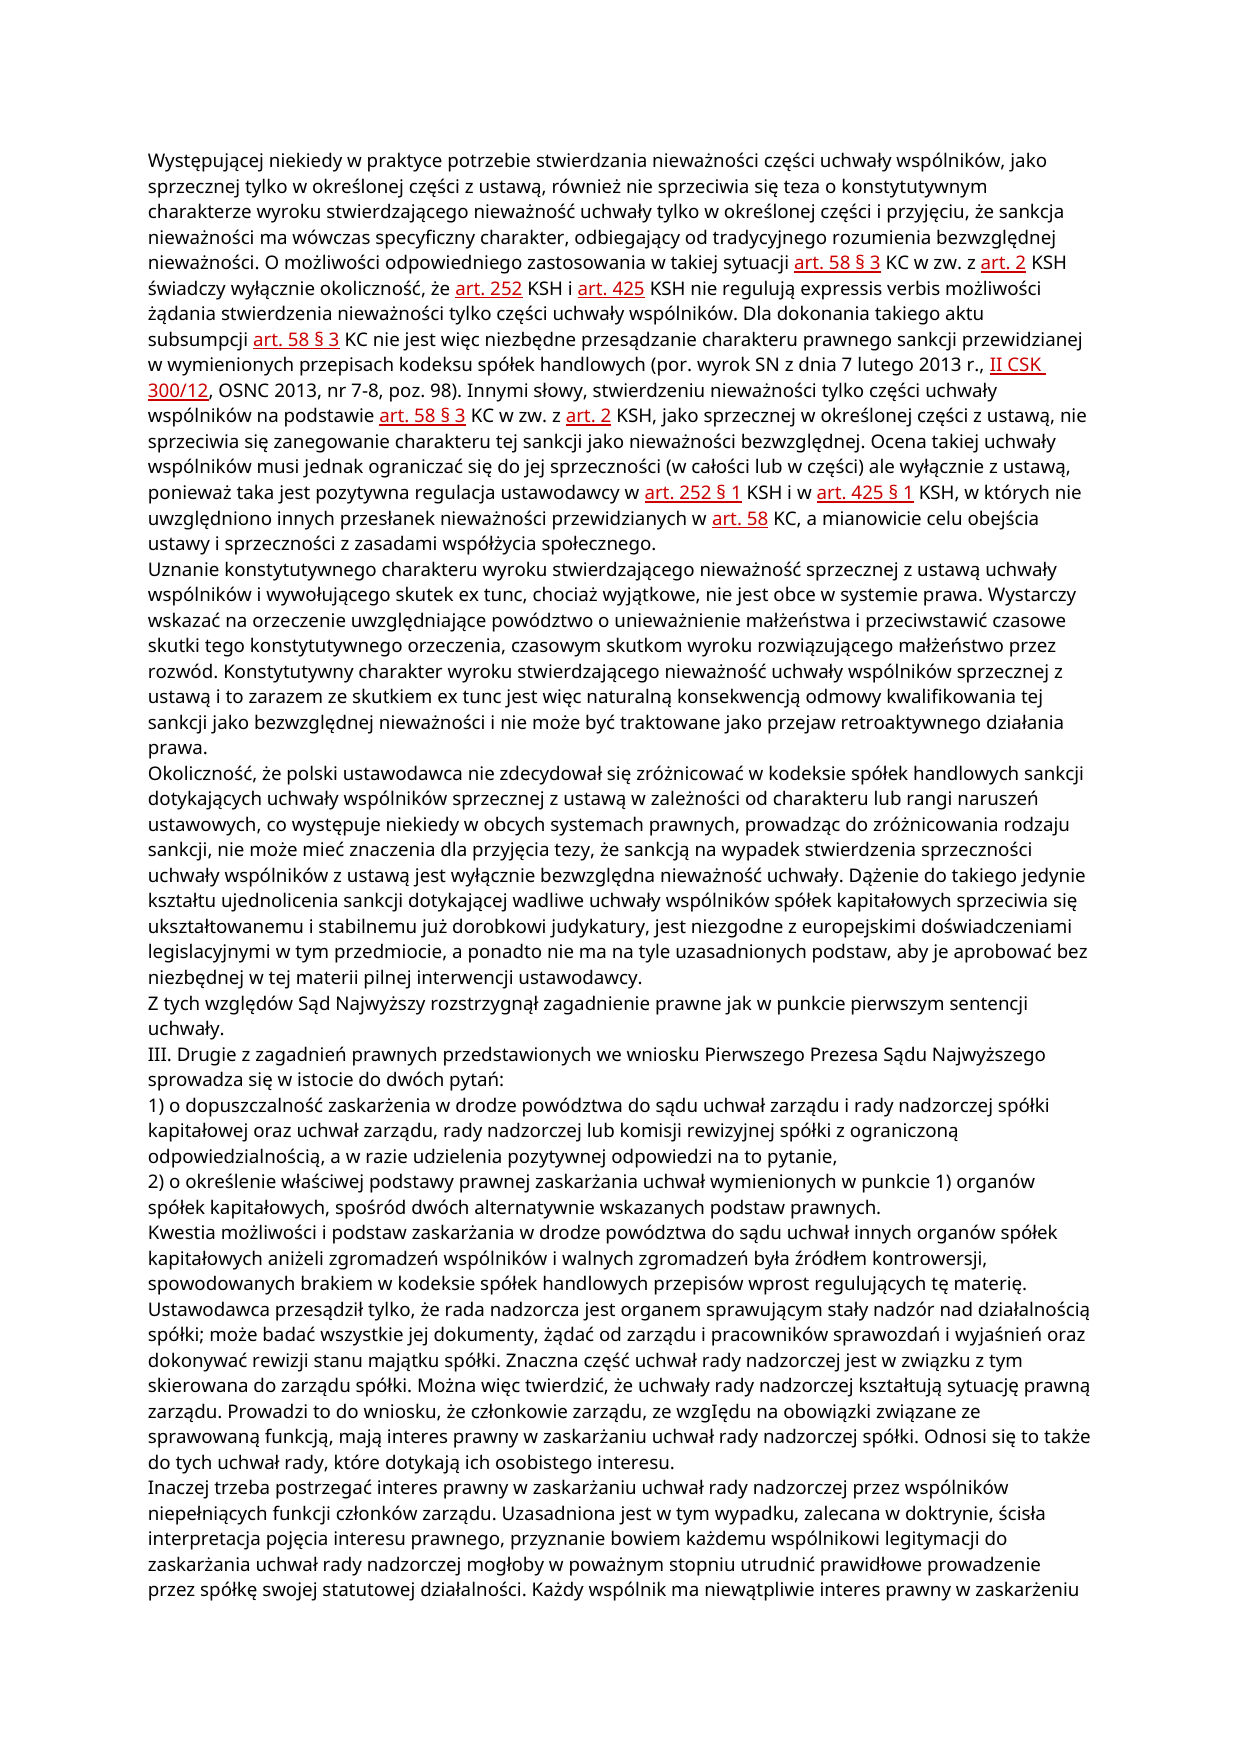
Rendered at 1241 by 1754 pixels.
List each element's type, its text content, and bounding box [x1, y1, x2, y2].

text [148, 1475, 1093, 1602]
text Uznanie konstytutywnego charakteru wyroku stwierdzającego nieważność sprzecznej z ustawą uchwały wspólników i wywołującego skutek ex tunc, chociaż wyjątkowe, nie jest obce w systemie prawa. Wystarczy wskazać na orzeczenie uwzględniające powództwo o unieważnienie małżeństwa i przeciwstawić czasowe skutki tego konstytutywnego orzeczenia, czasowym skutkom wyroku rozwiązującego małżeństwo przez rozwód. Konstytutywny charakter wyroku stwierdzającego nieważność uchwały wspólników sprzecznej z ustawą i to zarazem ze skutkiem ex tunc jest więc naturalną konsekwencją odmowy kwalifikowania tej sankcji jako bezwzględnej nieważności i nie może być traktowane jako przejaw retroaktywnego działania prawa. [148, 556, 1093, 760]
text 1) o dopuszczalność zaskarżenia w drodze powództwa do sądu uchwał zarządu i rady nadzorczej spółki kapitałowej oraz uchwał zarządu, rady nadzorczej lub komisji rewizyjnej spółki z ograniczoną odpowiedzialnością, a w razie udzielenia pozytywnej odpowiedzi na to pytanie, [148, 1092, 1093, 1168]
text Występującej niekiedy w praktyce potrzebie stwierdzania nieważności części uchwały wspólników, jako sprzecznej tylko w określonej części z ustawą, również nie sprzeciwia się teza o konstytutywnym charakterze wyroku stwierdzającego nieważność uchwały tylko w określonej części i przyjęciu, że sankcja nieważności ma wówczas specyficzny charakter, odbiegający od tradycyjnego rozumienia bezwzględnej nieważności. O możliwości odpowiedniego zastosowania w takiej sytuacji art. 58 § 3 KC w zw. z art. 2 KSH świadczy wyłącznie okoliczność, że art. 252 KSH i art. 425 KSH nie regulują expressis verbis możliwości żądania stwierdzenia nieważności tylko części uchwały wspólników. Dla dokonania takiego aktu subsumpcji art. 58 § 3 KC nie jest więc niezbędne przesądzanie charakteru prawnego sankcji przewidzianej w wymienionych przepisach kodeksu spółek handlowych (por. wyrok SN z dnia 7 lutego 2013 r., II CSK 300/12, OSNC 2013, nr 7-8, poz. 98). Innymi słowy, stwierdzeniu nieważności tylko części uchwały wspólników na podstawie art. 58 § 3 KC w zw. z art. 2 KSH, jako sprzecznej w określonej części z ustawą, nie sprzeciwia się zanegowanie charakteru tej sankcji jako nieważności bezwzględnej. Ocena takiej uchwały wspólników musi jednak ograniczać się do jej sprzeczności (w całości lub w części) ale wyłącznie z ustawą, ponieważ taka jest pozytywna regulacja ustawodawcy w art. 252 § 1 KSH i w art. 425 § 1 KSH, w których nie uwzględniono innych przesłanek nieważności przewidzianych w art. 58 KC, a mianowicie celu obejścia ustawy i sprzeczności z zasadami współżycia społecznego. [148, 148, 1093, 556]
text 2) o określenie właściwej podstawy prawnej zaskarżania uchwał wymienionych w punkcie 1) organów spółek kapitałowych, spośród dwóch alternatywnie wskazanych podstaw prawnych. [148, 1168, 1093, 1219]
text Kwestia możliwości i podstaw zaskarżania w drodze powództwa do sądu uchwał innych organów spółek kapitałowych aniżeli zgromadzeń wspólników i walnych zgromadzeń była źródłem kontrowersji, spowodowanych brakiem w kodeksie spółek handlowych przepisów wprost regulujących tę materię. Ustawodawca przesądził tylko, że rada nadzorcza jest organem sprawującym stały nadzór nad działalnością spółki; może badać wszystkie jej dokumenty, żądać od zarządu i pracowników sprawozdań i wyjaśnień oraz dokonywać rewizji stanu majątku spółki. Znaczna część uchwał rady nadzorczej jest w związku z tym skierowana do zarządu spółki. Można więc twierdzić, że uchwały rady nadzorczej kształtują sytuację prawną zarządu. Prowadzi to do wniosku, że członkowie zarządu, ze wzgIędu na obowiązki związane ze sprawowaną funkcją, mają interes prawny w zaskarżaniu uchwał rady nadzorczej spółki. Odnosi się to także do tych uchwał rady, które dotykają ich osobistego interesu. [148, 1219, 1093, 1475]
text III. Drugie z zagadnień prawnych przedstawionych we wniosku Pierwszego Prezesa Sądu Najwyższego sprowadza się w istocie do dwóch pytań: [148, 1041, 1093, 1092]
text Okoliczność, że polski ustawodawca nie zdecydował się zróżnicować w kodeksie spółek handlowych sankcji dotykających uchwały wspólników sprzecznej z ustawą w zależności od charakteru lub rangi naruszeń ustawowych, co występuje niekiedy w obcych systemach prawnych, prowadząc do zróżnicowania rodzaju sankcji, nie może mieć znaczenia dla przyjęcia tezy, że sankcją na wypadek stwierdzenia sprzeczności uchwały wspólników z ustawą jest wyłącznie bezwzględna nieważność uchwały. Dążenie do takiego jedynie kształtu ujednolicenia sankcji dotykającej wadliwe uchwały wspólników spółek kapitałowych sprzeciwia się ukształtowanemu i stabilnemu już dorobkowi judykatury, jest niezgodne z europejskimi doświadczeniami legislacyjnymi w tym przedmiocie, a ponadto nie ma na tyle uzasadnionych podstaw, aby je aprobować bez niezbędnej w tej materii pilnej interwencji ustawodawcy. [148, 760, 1093, 990]
text Z tych względów Sąd Najwyższy rozstrzygnął zagadnienie prawne jak w punkcie pierwszym sentencji uchwały. [148, 990, 1093, 1041]
